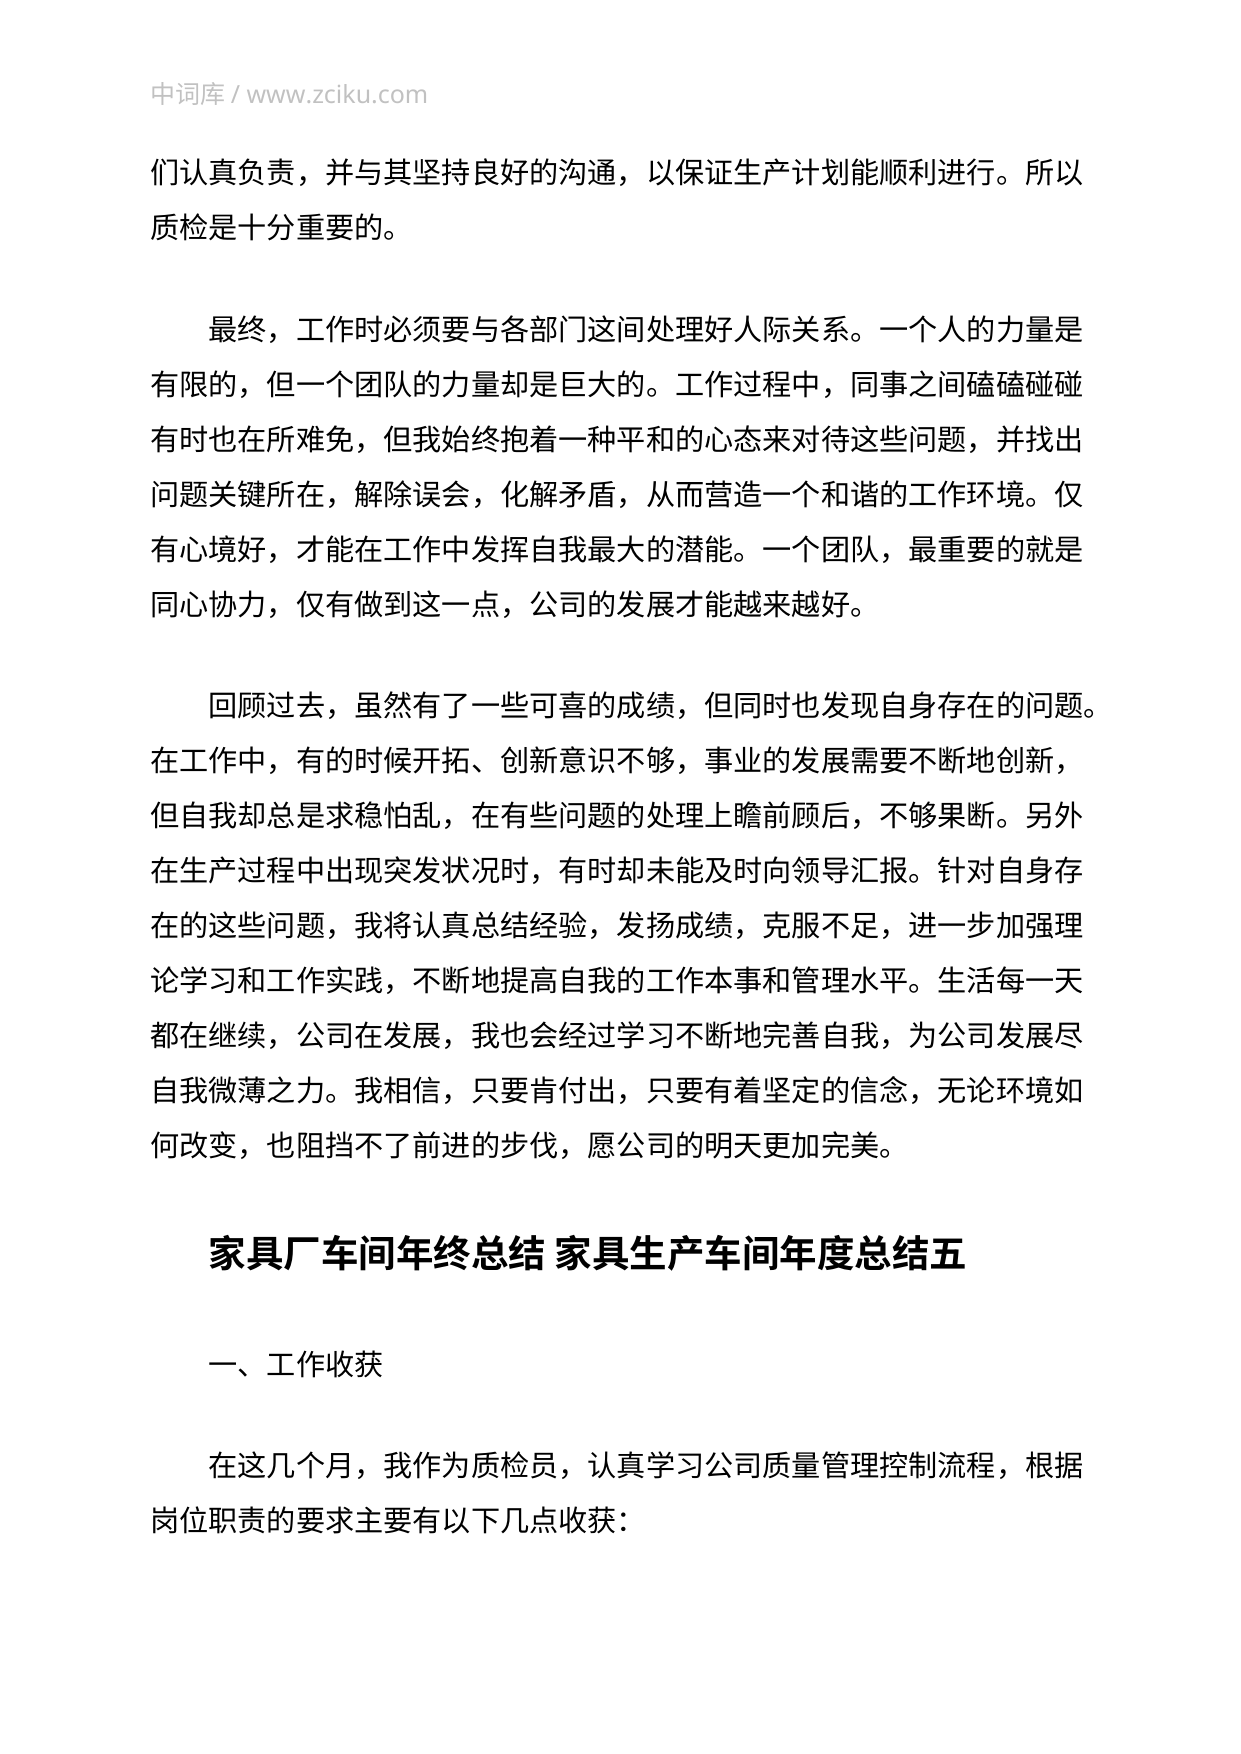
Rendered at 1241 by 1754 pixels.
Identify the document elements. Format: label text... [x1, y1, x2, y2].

text 回顾过去，虽然有了一些可喜的成绩，但同时也发现自身存在的问题。在工作中，有的时候开拓、创新意识不够，事业的发展需要不断地创新，但自我却总是求稳怕乱，在有些问题的处理上瞻前顾后，不够果断。另外在生产过程中出现突发状况时，有时却未能及时向领导汇报。针对自身存在的这些问题，我将认真总结经验，发扬成绩，克服不足，进一步加强理论学习和工作实践，不断地提高自我的工作本事和管理水平。生活每一天都在继续，公司在发展，我也会经过学习不断地完善自我，为公司发展尽自我微薄之力。我相信，只要肯付出，只要有着坚定的信念，无论环境如何改变，也阻挡不了前进的步伐，愿公司的明天更加完美。 [150, 683, 1090, 1164]
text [150, 150, 1090, 247]
text 一、工作收获 [150, 1341, 1090, 1383]
text 在这几个月，我作为质检员，认真学习公司质量管理控制流程，根据岗位职责的要求主要有以下几点收获： [150, 1443, 1090, 1540]
text 最终，工作时必须要与各部门这间处理好人际关系。一个人的力量是有限的，但一个团队的力量却是巨大的。工作过程中，同事之间磕磕碰碰有时也在所难免，但我始终抱着一种平和的心态来对待这些问题，并找出问题关键所在，解除误会，化解矛盾，从而营造一个和谐的工作环境。仅有心境好，才能在工作中发挥自我最大的潜能。一个团队，最重要的就是同心协力，仅有做到这一点，公司的发展才能越来越好。 [150, 307, 1090, 623]
text 家具厂车间年终总结 家具生产车间年度总结五 [150, 1224, 1090, 1278]
